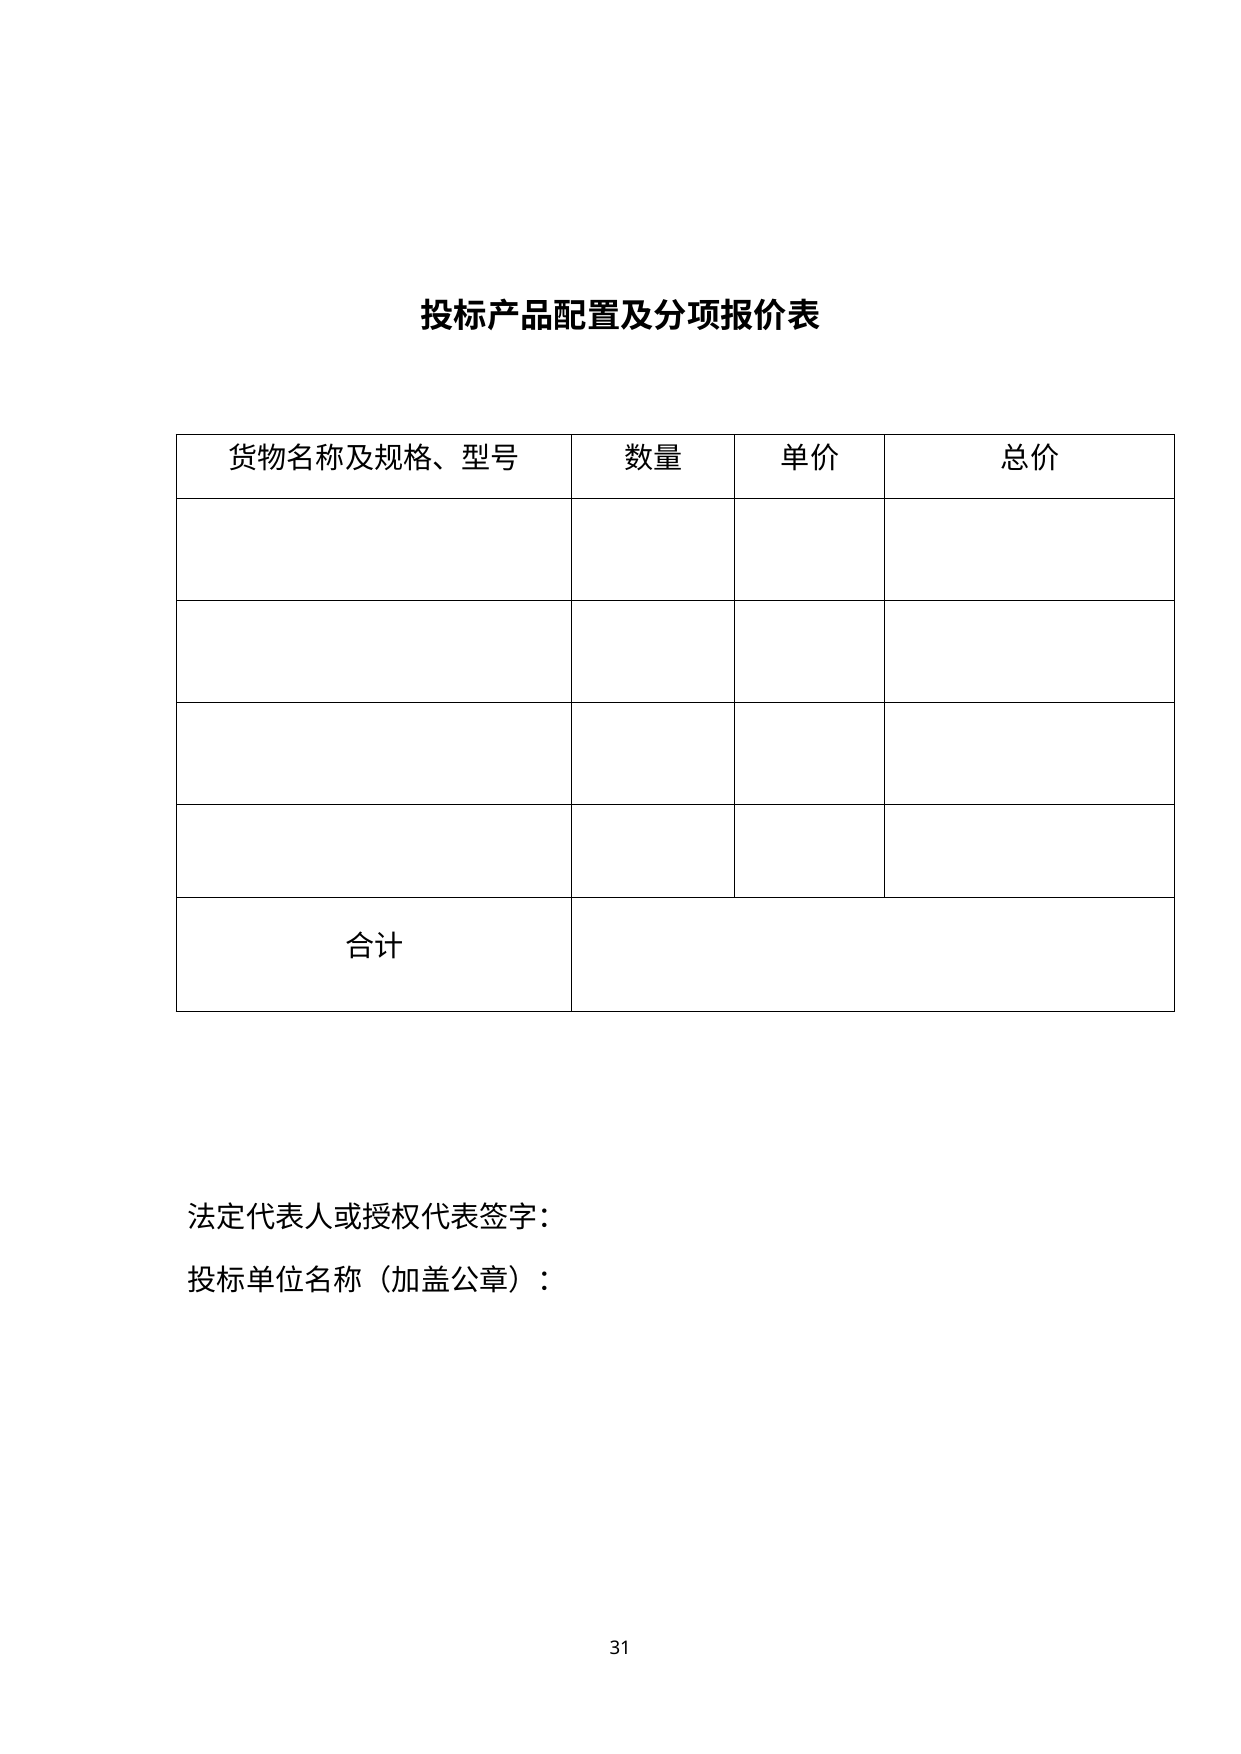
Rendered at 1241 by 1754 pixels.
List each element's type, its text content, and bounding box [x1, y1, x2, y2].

table_cell 合计 [177, 898, 571, 1011]
table_cell [177, 601, 571, 702]
table_cell [177, 703, 571, 804]
table_cell [177, 499, 571, 600]
table_header 总价 [885, 435, 1174, 498]
table_cell [572, 601, 734, 702]
table_cell [572, 499, 734, 600]
table_cell [572, 703, 734, 804]
table_cell [735, 499, 884, 600]
table_cell [735, 703, 884, 804]
table_cell [885, 499, 1174, 600]
table_header 单价 [735, 435, 884, 498]
table_cell [885, 805, 1174, 897]
table_cell [735, 805, 884, 897]
table_header 数量 [572, 435, 734, 498]
table_cell [572, 898, 1174, 1011]
table_cell [885, 703, 1174, 804]
table_cell [885, 601, 1174, 702]
table_cell [735, 601, 884, 702]
table_cell [572, 805, 734, 897]
table_cell [177, 805, 571, 897]
text 法定代表人或授权代表签字： [187, 1193, 1053, 1236]
table_header 货物名称及规格、型号 [177, 435, 571, 498]
text 投标单位名称（加盖公章）： [187, 1257, 1053, 1299]
text 投标产品配置及分项报价表 [187, 288, 1053, 337]
